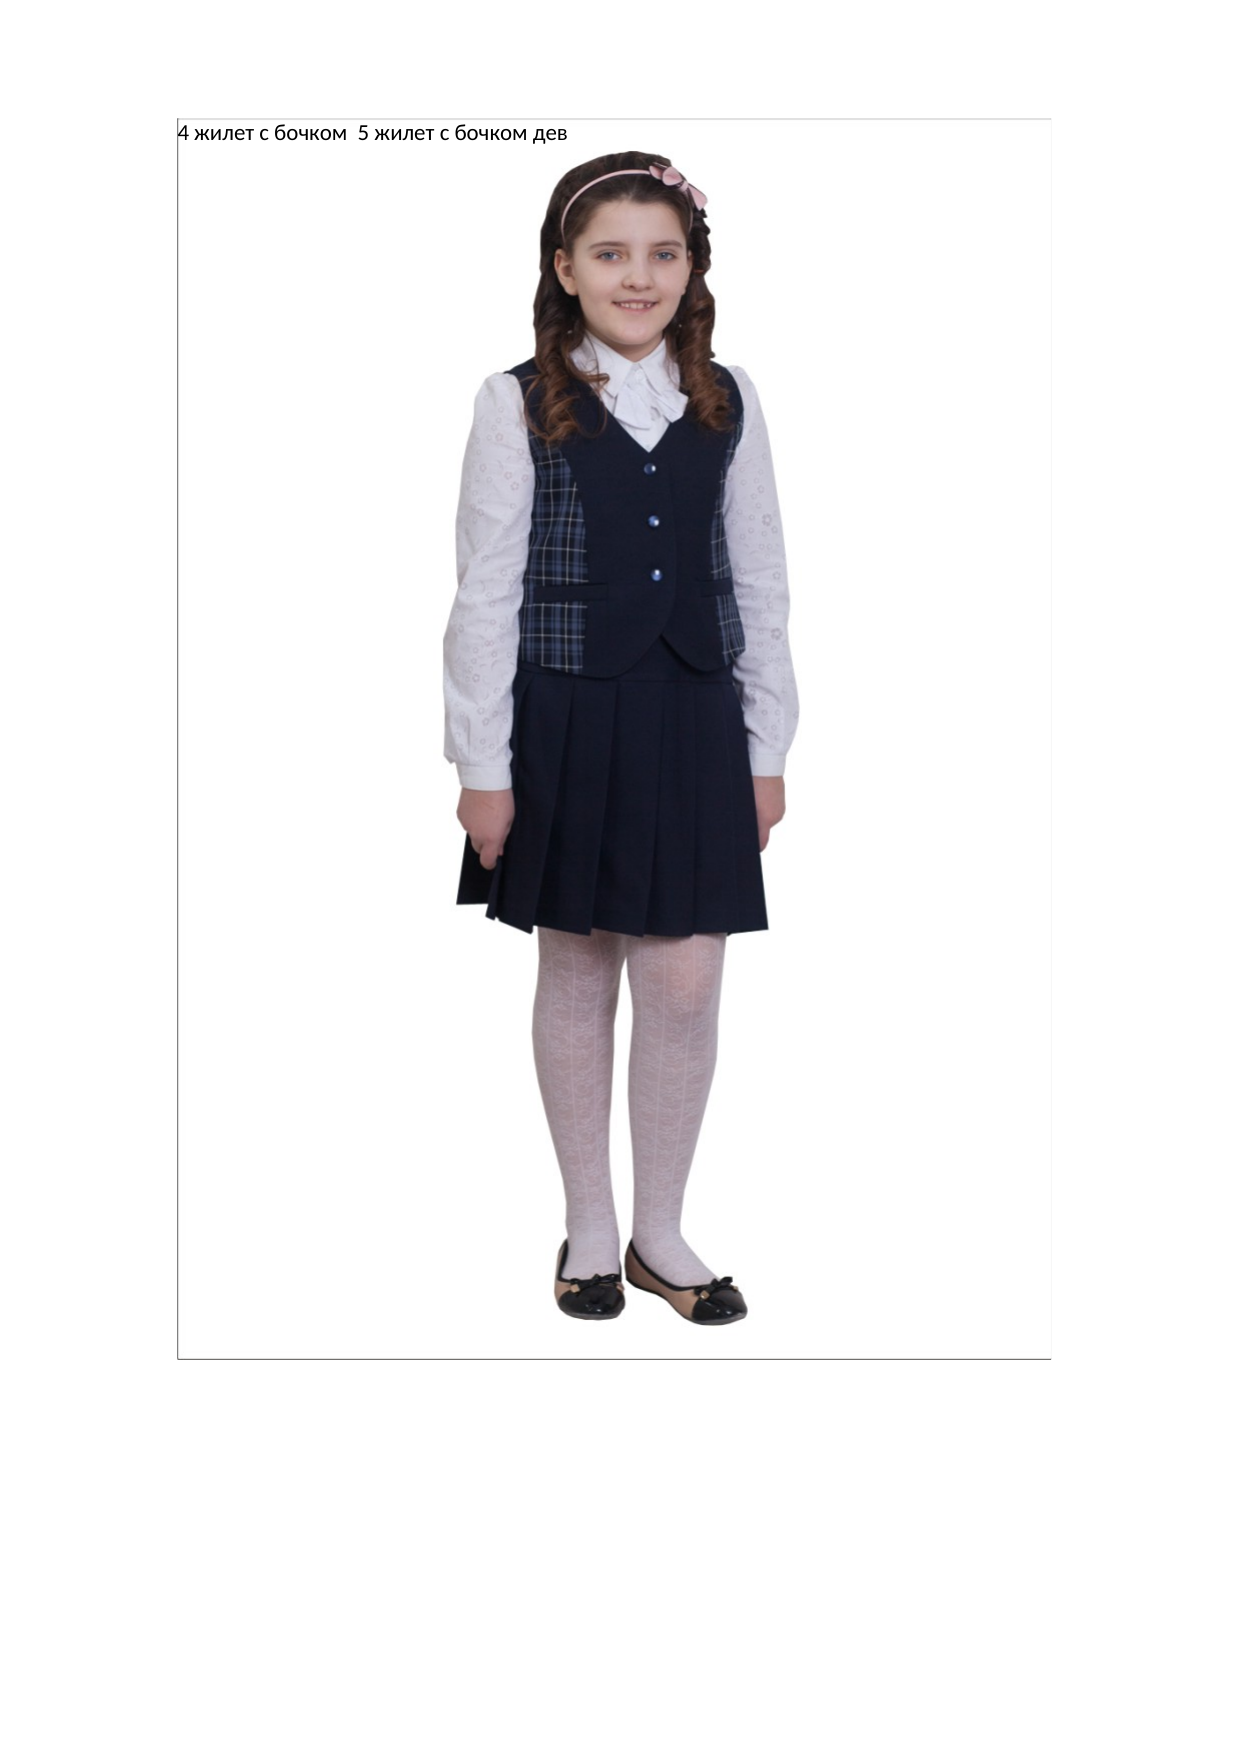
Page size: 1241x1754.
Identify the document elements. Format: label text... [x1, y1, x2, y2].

picture [177, 146, 1052, 1360]
text 4 жилет с бочком 5 жилет с бочком дев [177, 118, 1152, 146]
